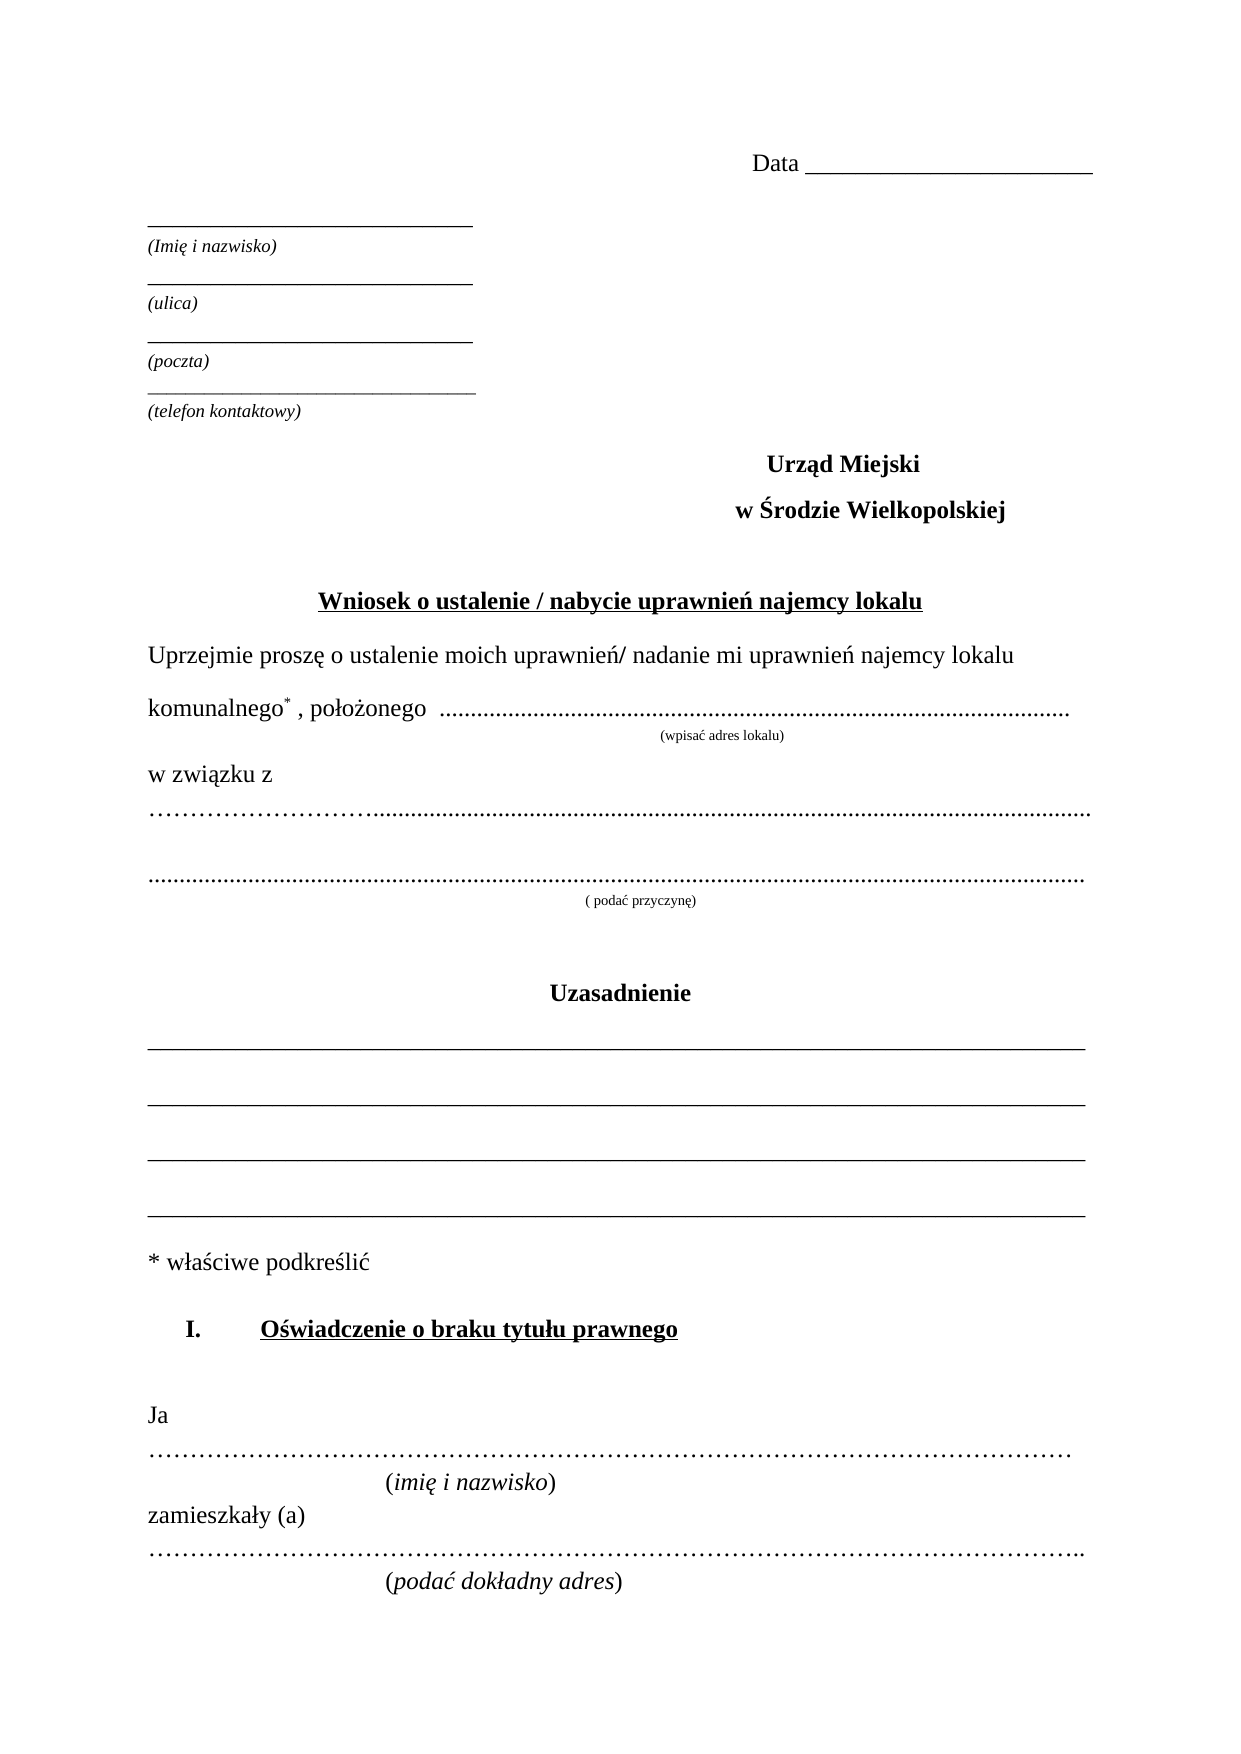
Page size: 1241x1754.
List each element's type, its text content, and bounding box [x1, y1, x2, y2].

text Wniosek o ustalenie / nabycie uprawnień najemcy lokalu [148, 586, 1093, 614]
text ___________________________________________________________________________ [148, 1135, 1093, 1164]
text Uzasadnienie [148, 978, 1093, 1007]
text ___________________________________ [148, 375, 1093, 396]
text Uprzejmie proszę o ustalenie moich uprawnień/ nadanie mi uprawnień najemcy lokalu [148, 640, 1093, 668]
text (telefon kontaktowy) [148, 400, 1093, 421]
text ( podać przyczynę) [148, 892, 1093, 920]
text * właściwe podkreślić [148, 1247, 1093, 1275]
list Oświadczenie o braku tytułu prawnego [185, 1314, 1093, 1342]
text w związku z ………………………................................................................................................................... [148, 759, 1093, 821]
text __________________________ [148, 259, 1093, 288]
text __________________________ [148, 201, 1093, 230]
text (ulica) [148, 292, 1093, 314]
text (podać dokładny adres) [148, 1566, 1093, 1594]
text (imię i nazwisko) [148, 1467, 1093, 1495]
text Ja ………………………………………………………………………………………………… [148, 1401, 1093, 1462]
text ___________________________________________________________________________ [148, 1191, 1093, 1220]
text ___________________________________________________________________________ [148, 1024, 1093, 1053]
text Data _______________________ [148, 148, 1093, 176]
text (Imię i nazwisko) [148, 234, 1093, 256]
text (poczta) [148, 350, 1093, 372]
text zamieszkały (a) ………………………………………………………………………………………………….. [148, 1500, 1093, 1561]
text w Środzie Wielkopolskiej [148, 495, 1093, 523]
text komunalnego* , położonego ..................................................................................................... [148, 693, 1093, 722]
text ___________________________________________________________________________ [148, 1080, 1093, 1108]
text (wpisać adres lokalu) [148, 727, 1093, 755]
text __________________________ [148, 317, 1093, 346]
text ...................................................................................................................................................... [148, 859, 1093, 887]
text Urząd Miejski [148, 449, 1093, 478]
